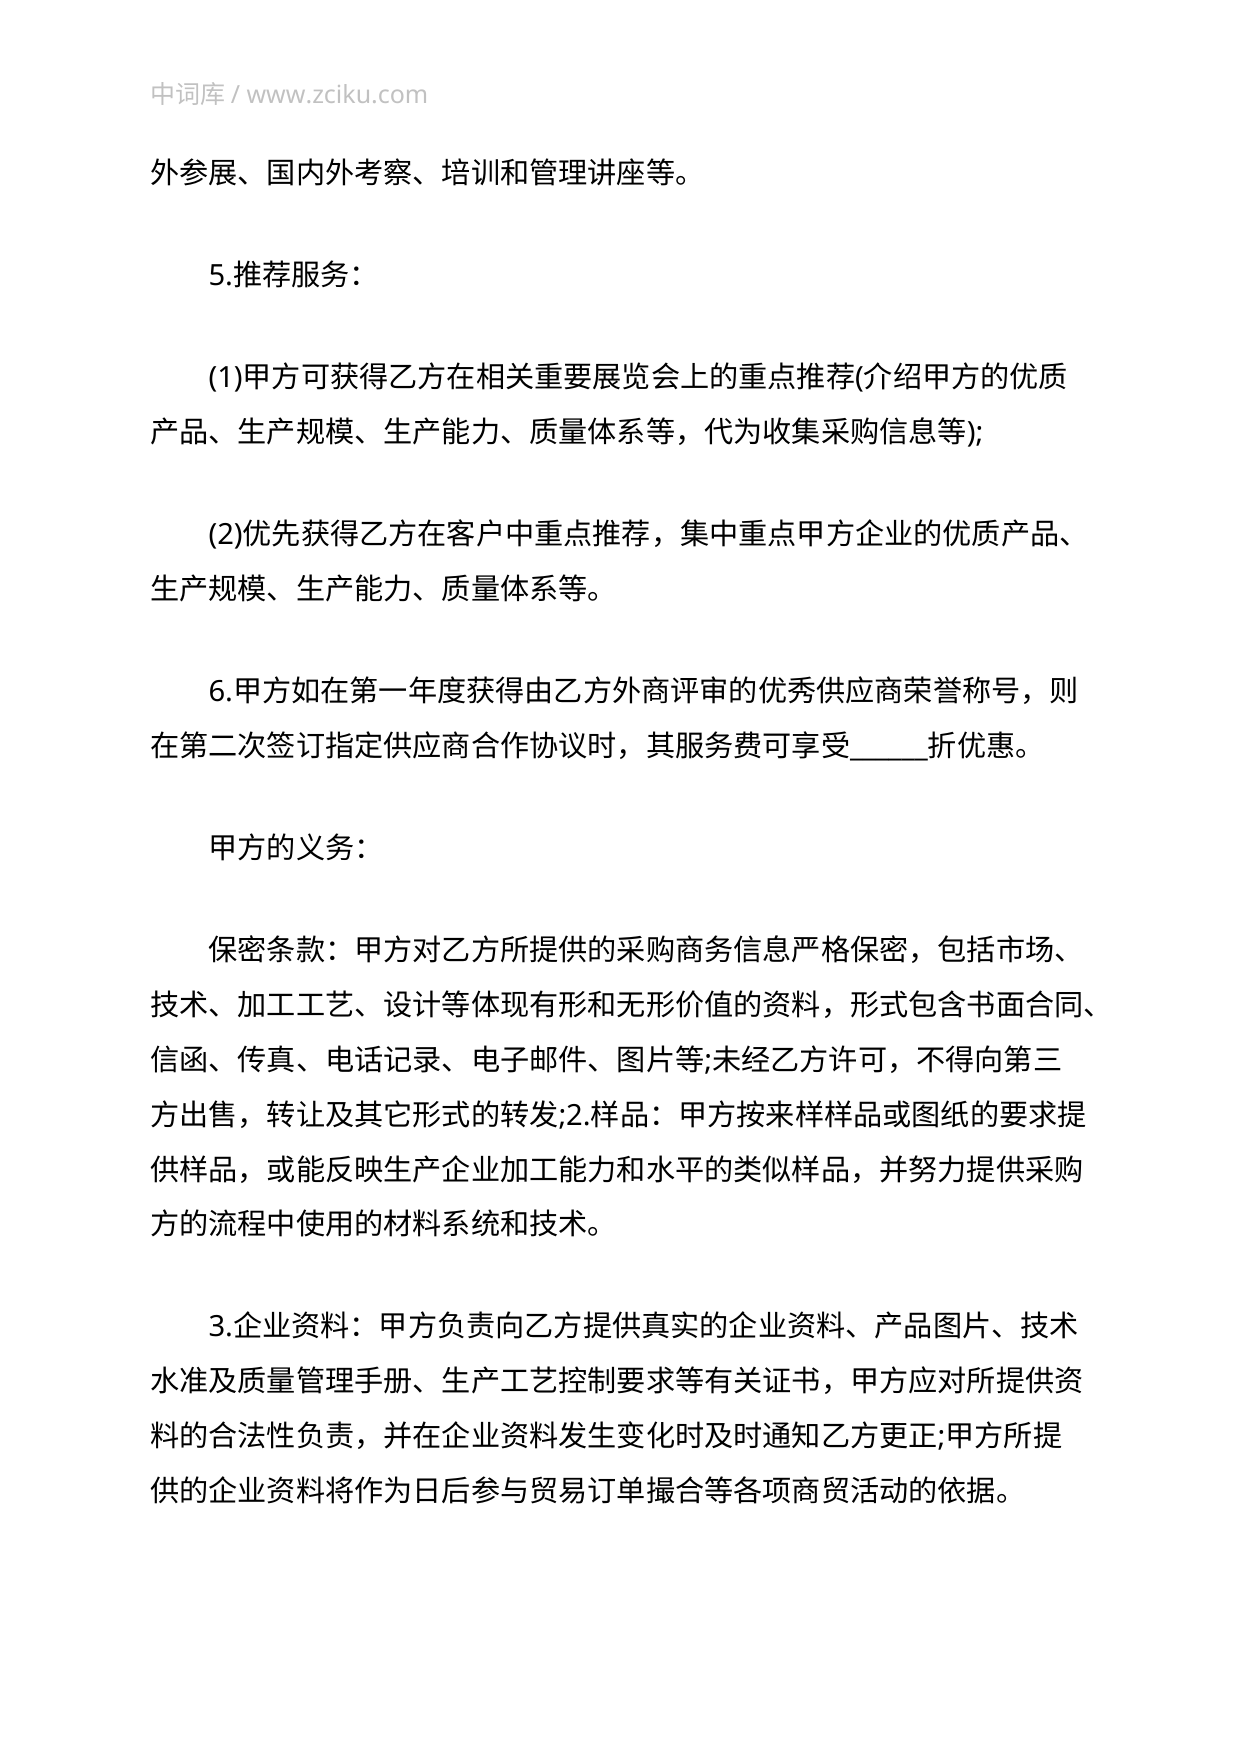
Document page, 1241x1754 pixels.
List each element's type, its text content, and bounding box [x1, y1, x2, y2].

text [150, 150, 1090, 192]
text 3.企业资料：甲方负责向乙方提供真实的企业资料、产品图片、技术水准及质量管理手册、生产工艺控制要求等有关证书，甲方应对所提供资料的合法性负责，并在企业资料发生变化时及时通知乙方更正;甲方所提供的企业资料将作为日后参与贸易订单撮合等各项商贸活动的依据。 [150, 1303, 1090, 1510]
text 甲方的义务： [150, 824, 1090, 867]
text 保密条款：甲方对乙方所提供的采购商务信息严格保密，包括市场、技术、加工工艺、设计等体现有形和无形价值的资料，形式包含书面合同、信函、传真、电话记录、电子邮件、图片等;未经乙方许可，不得向第三方出售，转让及其它形式的转发;2.样品：甲方按来样样品或图纸的要求提供样品，或能反映生产企业加工能力和水平的类似样品，并努力提供采购方的流程中使用的材料系统和技术。 [150, 926, 1090, 1243]
text (1)甲方可获得乙方在相关重要展览会上的重点推荐(介绍甲方的优质产品、生产规模、生产能力、质量体系等，代为收集采购信息等); [150, 354, 1090, 451]
text (2)优先获得乙方在客户中重点推荐，集中重点甲方企业的优质产品、生产规模、生产能力、质量体系等。 [150, 511, 1090, 608]
text 6.甲方如在第一年度获得由乙方外商评审的优秀供应商荣誉称号，则在第二次签订指定供应商合作协议时，其服务费可享受______折优惠。 [150, 667, 1090, 765]
text 5.推荐服务： [150, 252, 1090, 294]
